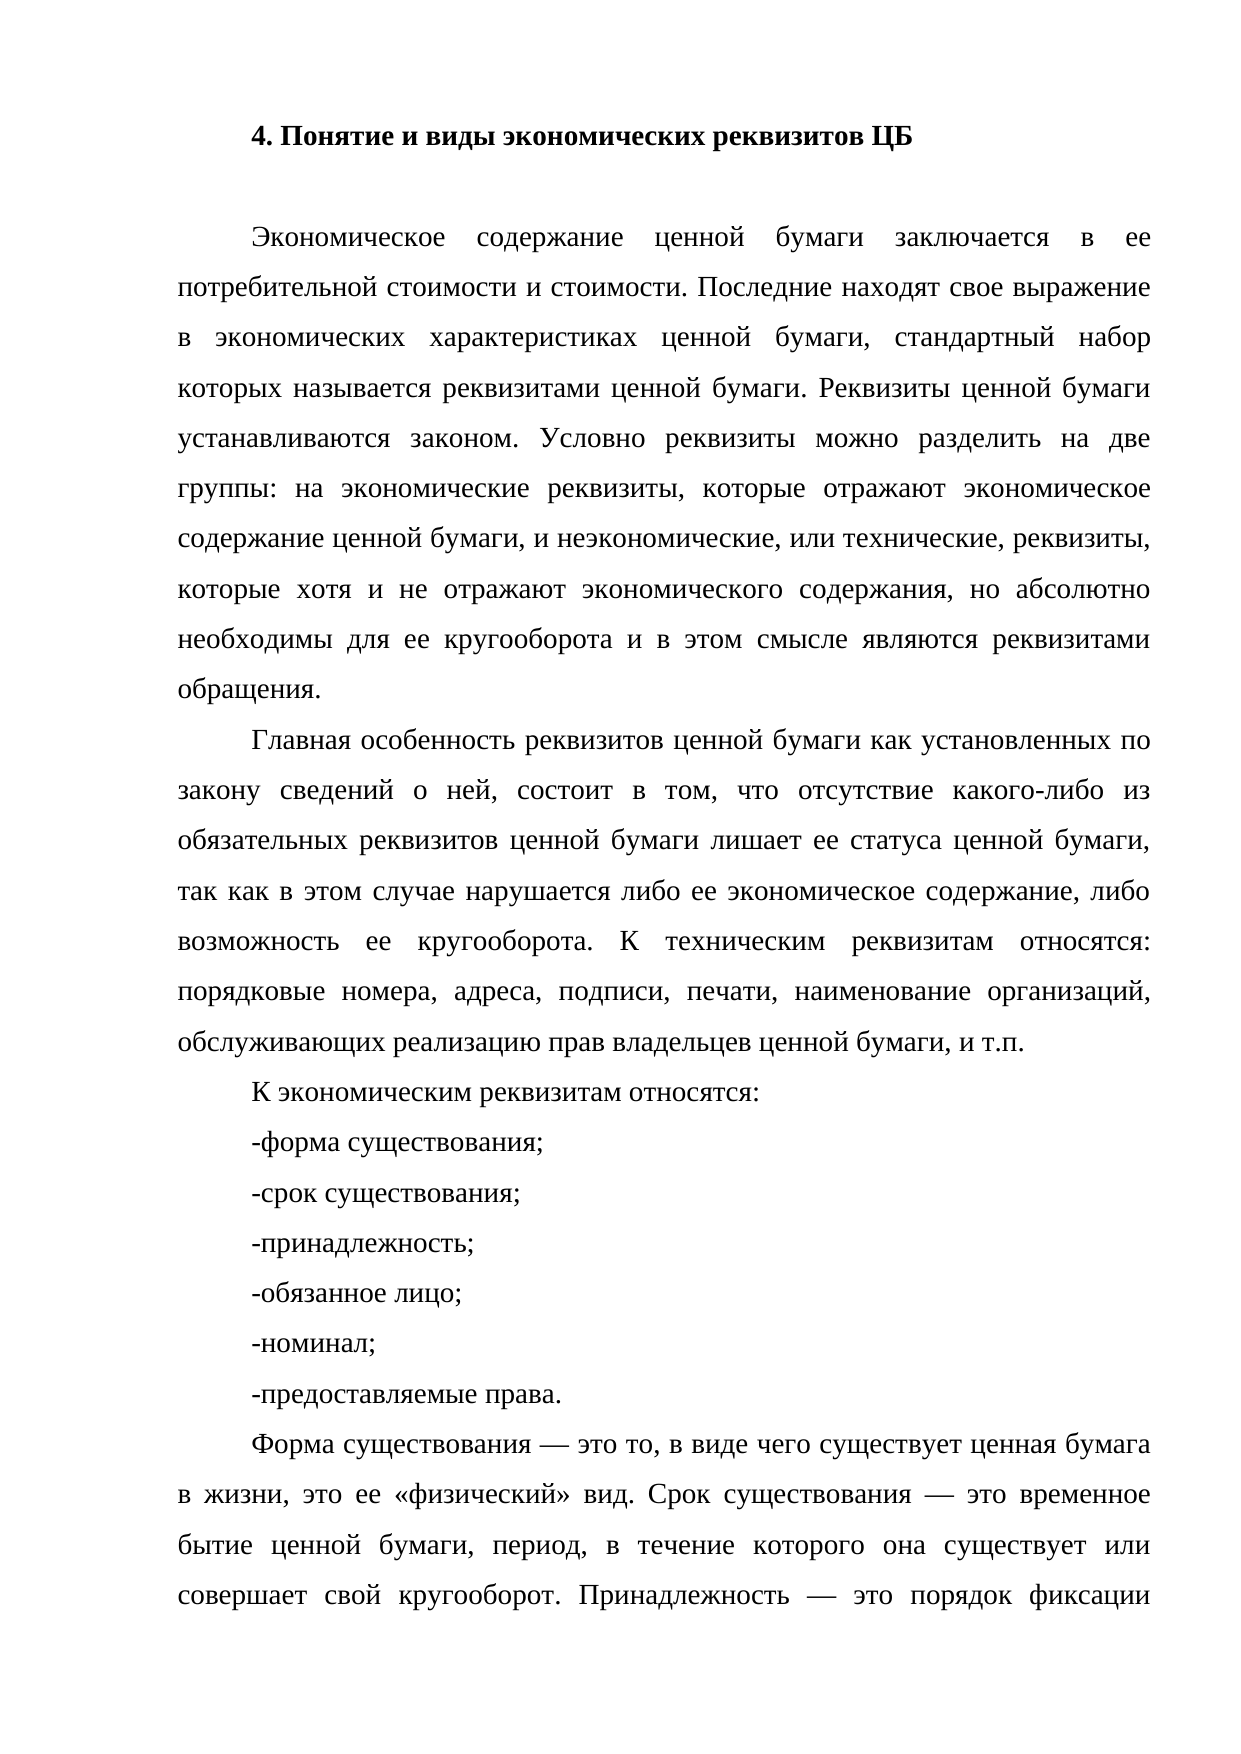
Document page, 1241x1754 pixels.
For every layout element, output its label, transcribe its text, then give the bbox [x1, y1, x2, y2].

text Главная особенность реквизитов ценной бумаги как установленных по закону сведений о ней, состоит в том, что отсутствие какого-либо из обязательных реквизитов ценной бумаги лишает ее статуса ценной бумаги, так как в этом случае нарушается либо ее экономическое содержание, либо возможность ее кругооборота. К техническим реквизитам относятся: порядковые номера, адреса, подписи, печати, наименование организаций, обслуживающих реализацию прав владельцев ценной бумаги, и т.п. [177, 722, 1152, 1057]
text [177, 1426, 1152, 1611]
text -номинал; [177, 1326, 1152, 1359]
text -принадлежность; [177, 1225, 1152, 1258]
text Экономическое содержание ценной бумаги заключается в ее потребительной стоимости и стоимости. Последние находят свое выражение в экономических характеристиках ценной бумаги, стандартный набор которых называется реквизитами ценной бумаги. Реквизиты ценной бумаги устанавливаются законом. Условно реквизиты можно разделить на две группы: на экономические реквизиты, которые отражают экономическое содержание ценной бумаги, и неэкономические, или технические, реквизиты, которые хотя и не отражают экономического содержания, но абсолютно необходимы для ее кругооборота и в этом смысле являются реквизитами обращения. [177, 219, 1152, 705]
text -срок существования; [177, 1175, 1152, 1208]
text -форма существования; [177, 1124, 1152, 1158]
text К экономическим реквизитам относятся: [177, 1074, 1152, 1108]
text 4. Понятие и виды экономических реквизитов ЦБ [177, 118, 1152, 152]
text -обязанное лицо; [177, 1275, 1152, 1309]
text -предоставляемые права. [177, 1376, 1152, 1409]
